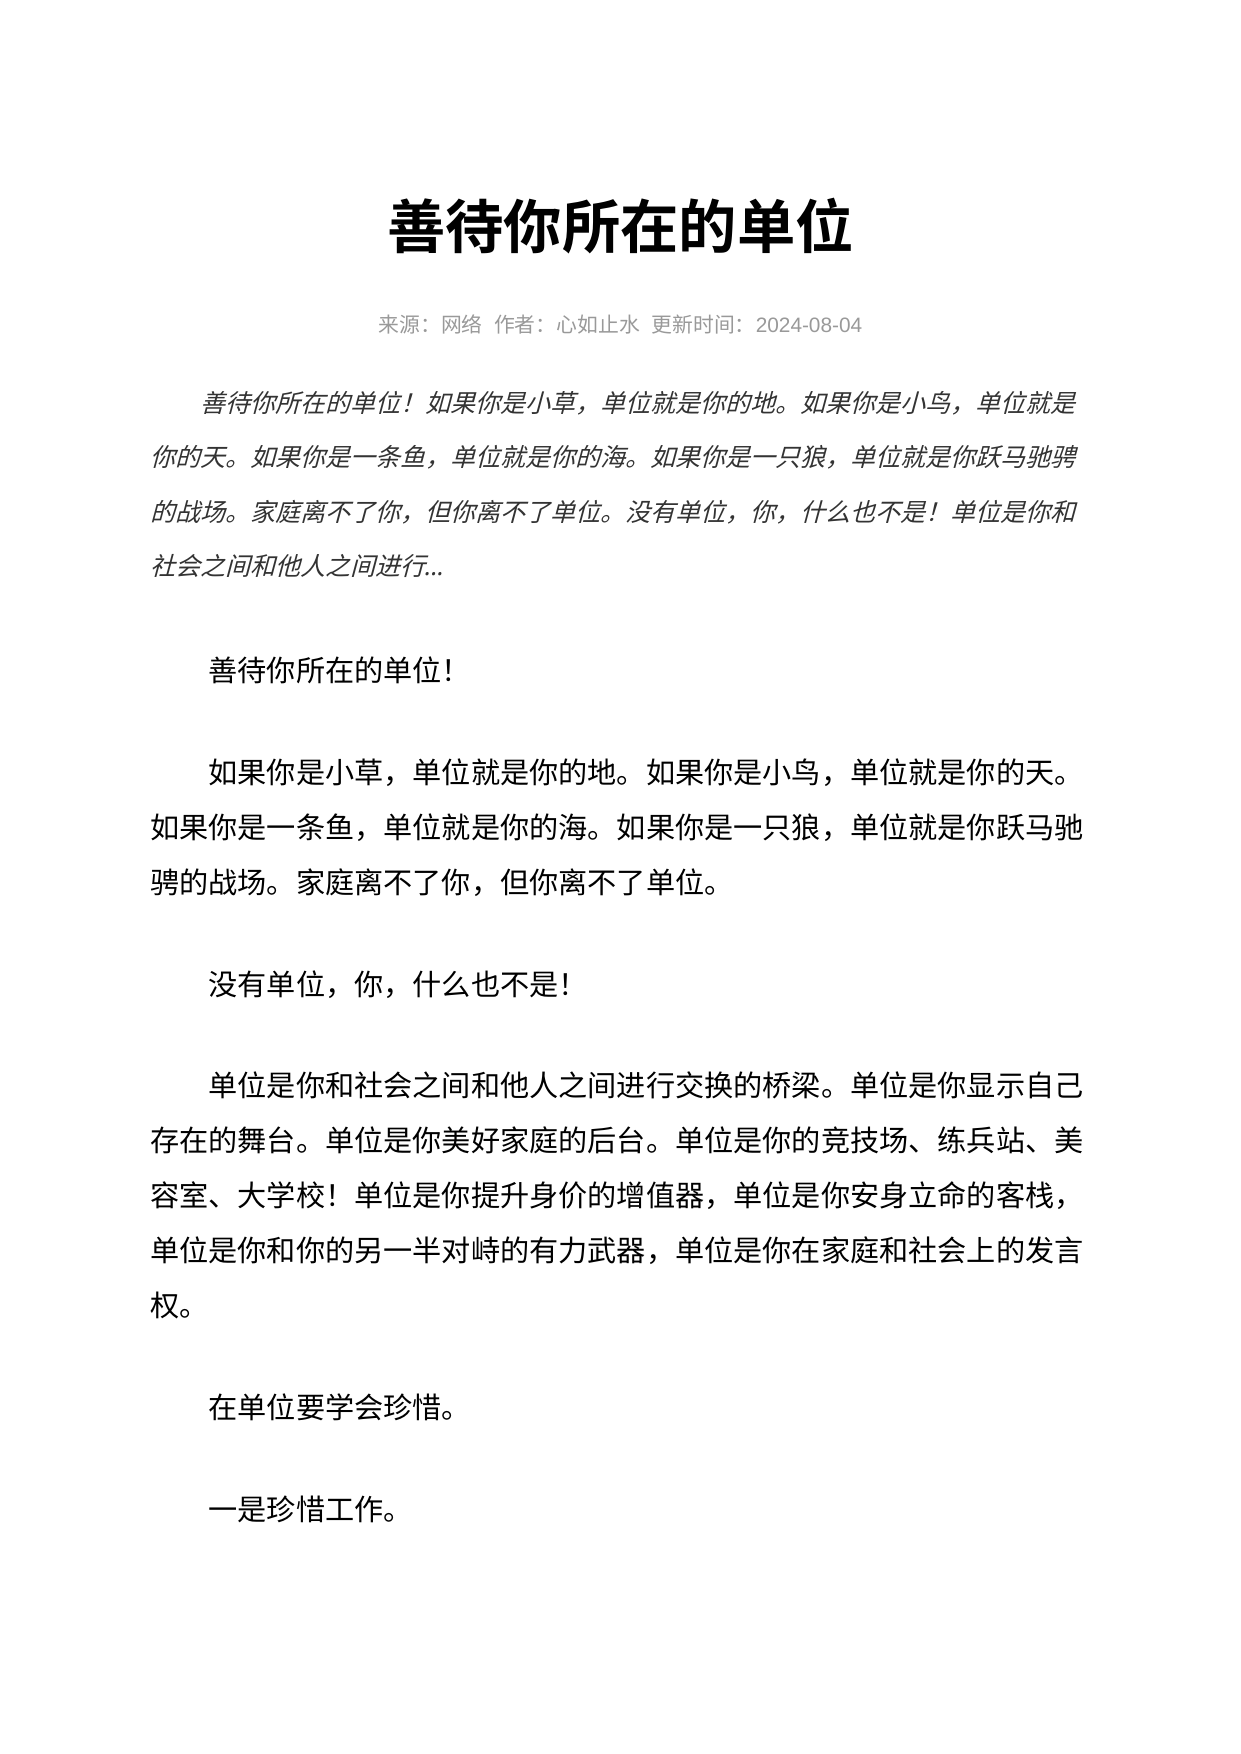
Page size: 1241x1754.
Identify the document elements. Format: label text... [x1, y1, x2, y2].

text 没有单位，你，什么也不是！ [150, 961, 1090, 1003]
text 在单位要学会珍惜。 [150, 1384, 1090, 1427]
text 善待你所在的单位！如果你是小草，单位就是你的地。如果你是小鸟，单位就是你的天。如果你是一条鱼，单位就是你的海。如果你是一只狼，单位就是你跃马驰骋的战场。家庭离不了你，但你离不了单位。没有单位，你，什么也不是！单位是你和社会之间和他人之间进行... [150, 383, 1090, 583]
text 单位是你和社会之间和他人之间进行交换的桥梁。单位是你显示自己存在的舞台。单位是你美好家庭的后台。单位是你的竞技场、练兵站、美容室、大学校！单位是你提升身价的增值器，单位是你安身立命的客栈，单位是你和你的另一半对峙的有力武器，单位是你在家庭和社会上的发言权。 [150, 1063, 1090, 1325]
text 如果你是小草，单位就是你的地。如果你是小鸟，单位就是你的天。如果你是一条鱼，单位就是你的海。如果你是一只狼，单位就是你跃马驰骋的战场。家庭离不了你，但你离不了单位。 [150, 749, 1090, 902]
subtitle 善待你所在的单位 [150, 181, 1090, 266]
text 一是珍惜工作。 [150, 1486, 1090, 1528]
text 来源：网络 作者：心如止水 更新时间：2024-08-04 [150, 313, 1090, 337]
text 善待你所在的单位！ [150, 648, 1090, 690]
